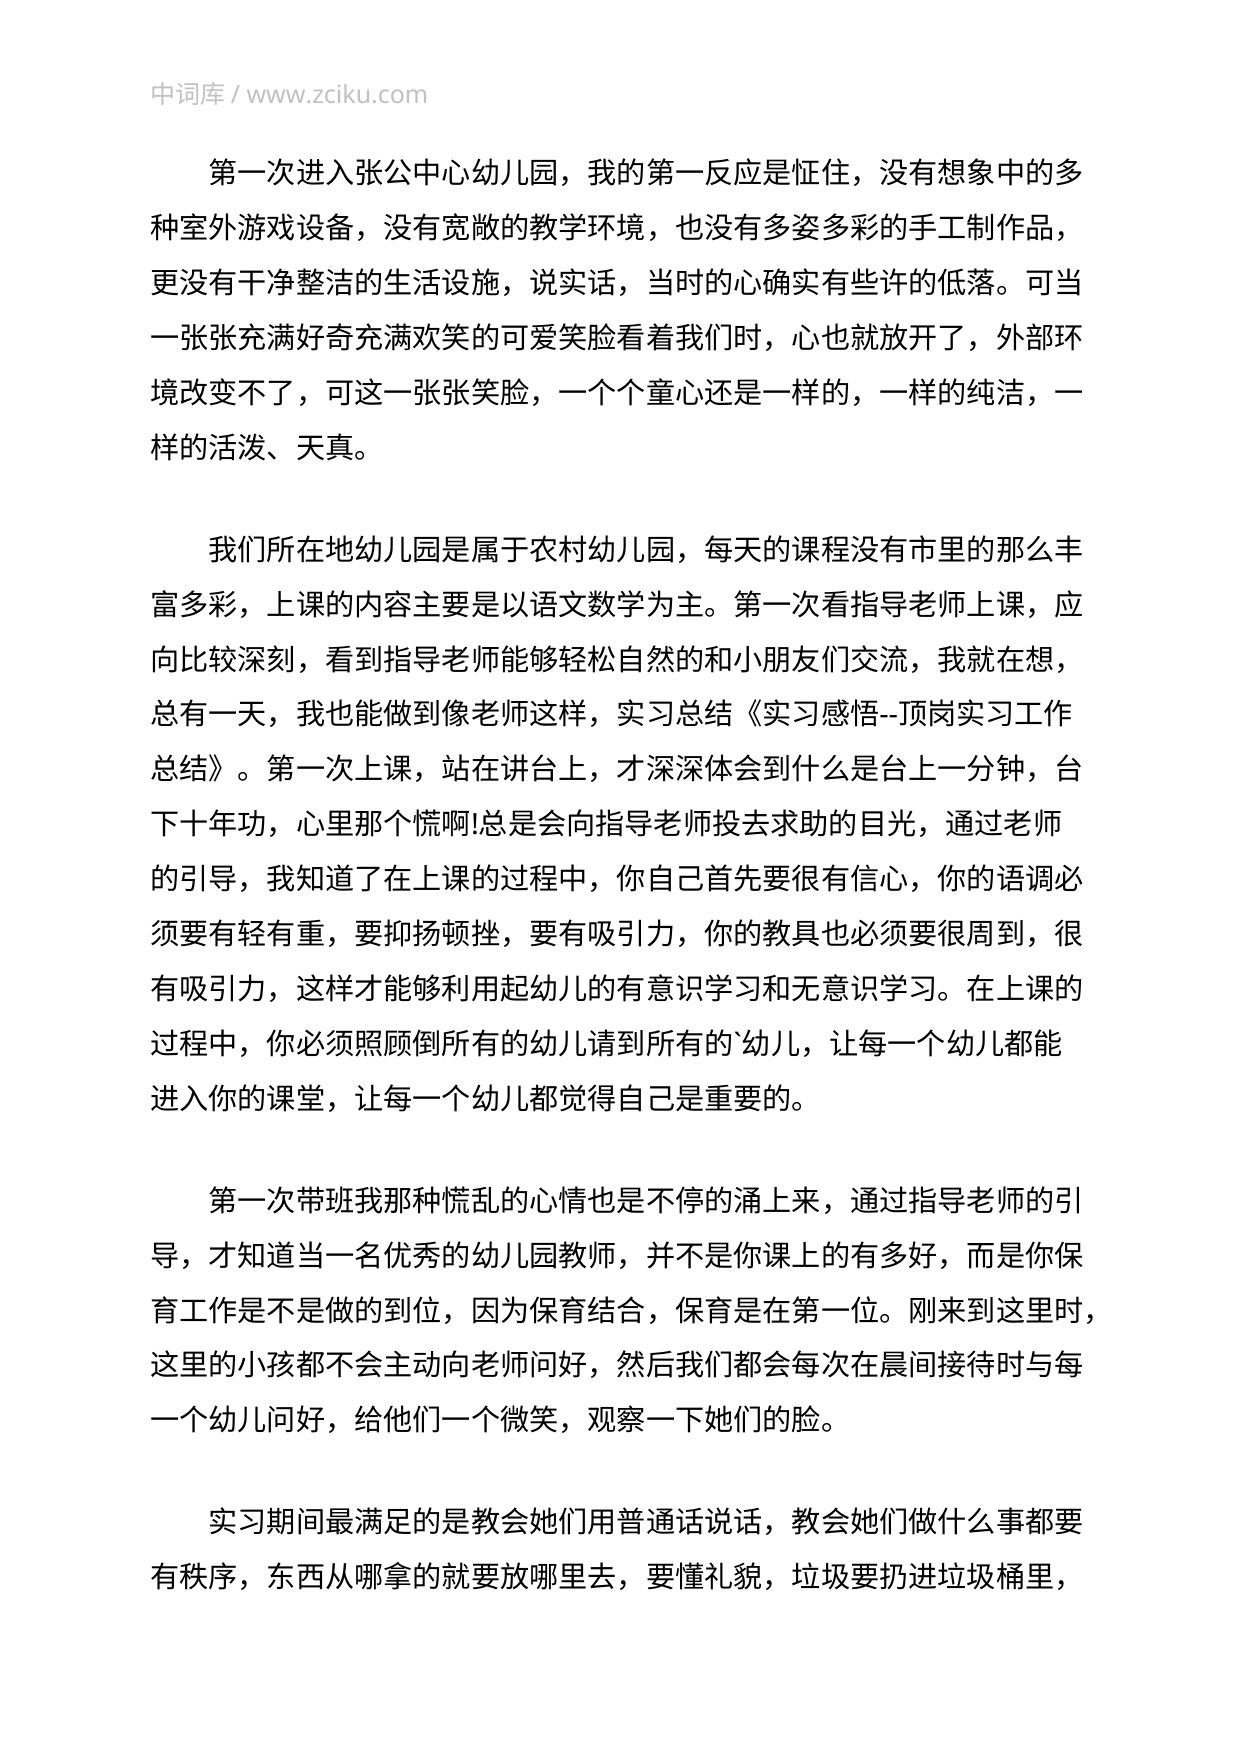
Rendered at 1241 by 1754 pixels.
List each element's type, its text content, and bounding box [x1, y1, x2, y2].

text 第一次带班我那种慌乱的心情也是不停的涌上来，通过指导老师的引导，才知道当一名优秀的幼儿园教师，并不是你课上的有多好，而是你保育工作是不是做的到位，因为保育结合，保育是在第一位。刚来到这里时，这里的小孩都不会主动向老师问好，然后我们都会每次在晨间接待时与每一个幼儿问好，给他们一个微笑，观察一下她们的脸。 [150, 1177, 1090, 1439]
text 我们所在地幼儿园是属于农村幼儿园，每天的课程没有市里的那么丰富多彩，上课的内容主要是以语文数学为主。第一次看指导老师上课，应向比较深刻，看到指导老师能够轻松自然的和小朋友们交流，我就在想，总有一天，我也能做到像老师这样，实习总结《实习感悟--顶岗实习工作总结》。第一次上课，站在讲台上，才深深体会到什么是台上一分钟，台下十年功，心里那个慌啊!总是会向指导老师投去求助的目光，通过老师的引导，我知道了在上课的过程中，你自己首先要很有信心，你的语调必须要有轻有重，要抑扬顿挫，要有吸引力，你的教具也必须要很周到，很有吸引力，这样才能够利用起幼儿的有意识学习和无意识学习。在上课的过程中，你必须照顾倒所有的幼儿请到所有的`幼儿，让每一个幼儿都能进入你的课堂，让每一个幼儿都觉得自己是重要的。 [150, 526, 1090, 1118]
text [150, 1499, 1090, 1596]
text 第一次进入张公中心幼儿园，我的第一反应是怔住，没有想象中的多种室外游戏设备，没有宽敞的教学环境，也没有多姿多彩的手工制作品，更没有干净整洁的生活设施，说实话，当时的心确实有些许的低落。可当一张张充满好奇充满欢笑的可爱笑脸看着我们时，心也就放开了，外部环境改变不了，可这一张张笑脸，一个个童心还是一样的，一样的纯洁，一样的活泼、天真。 [150, 150, 1090, 467]
